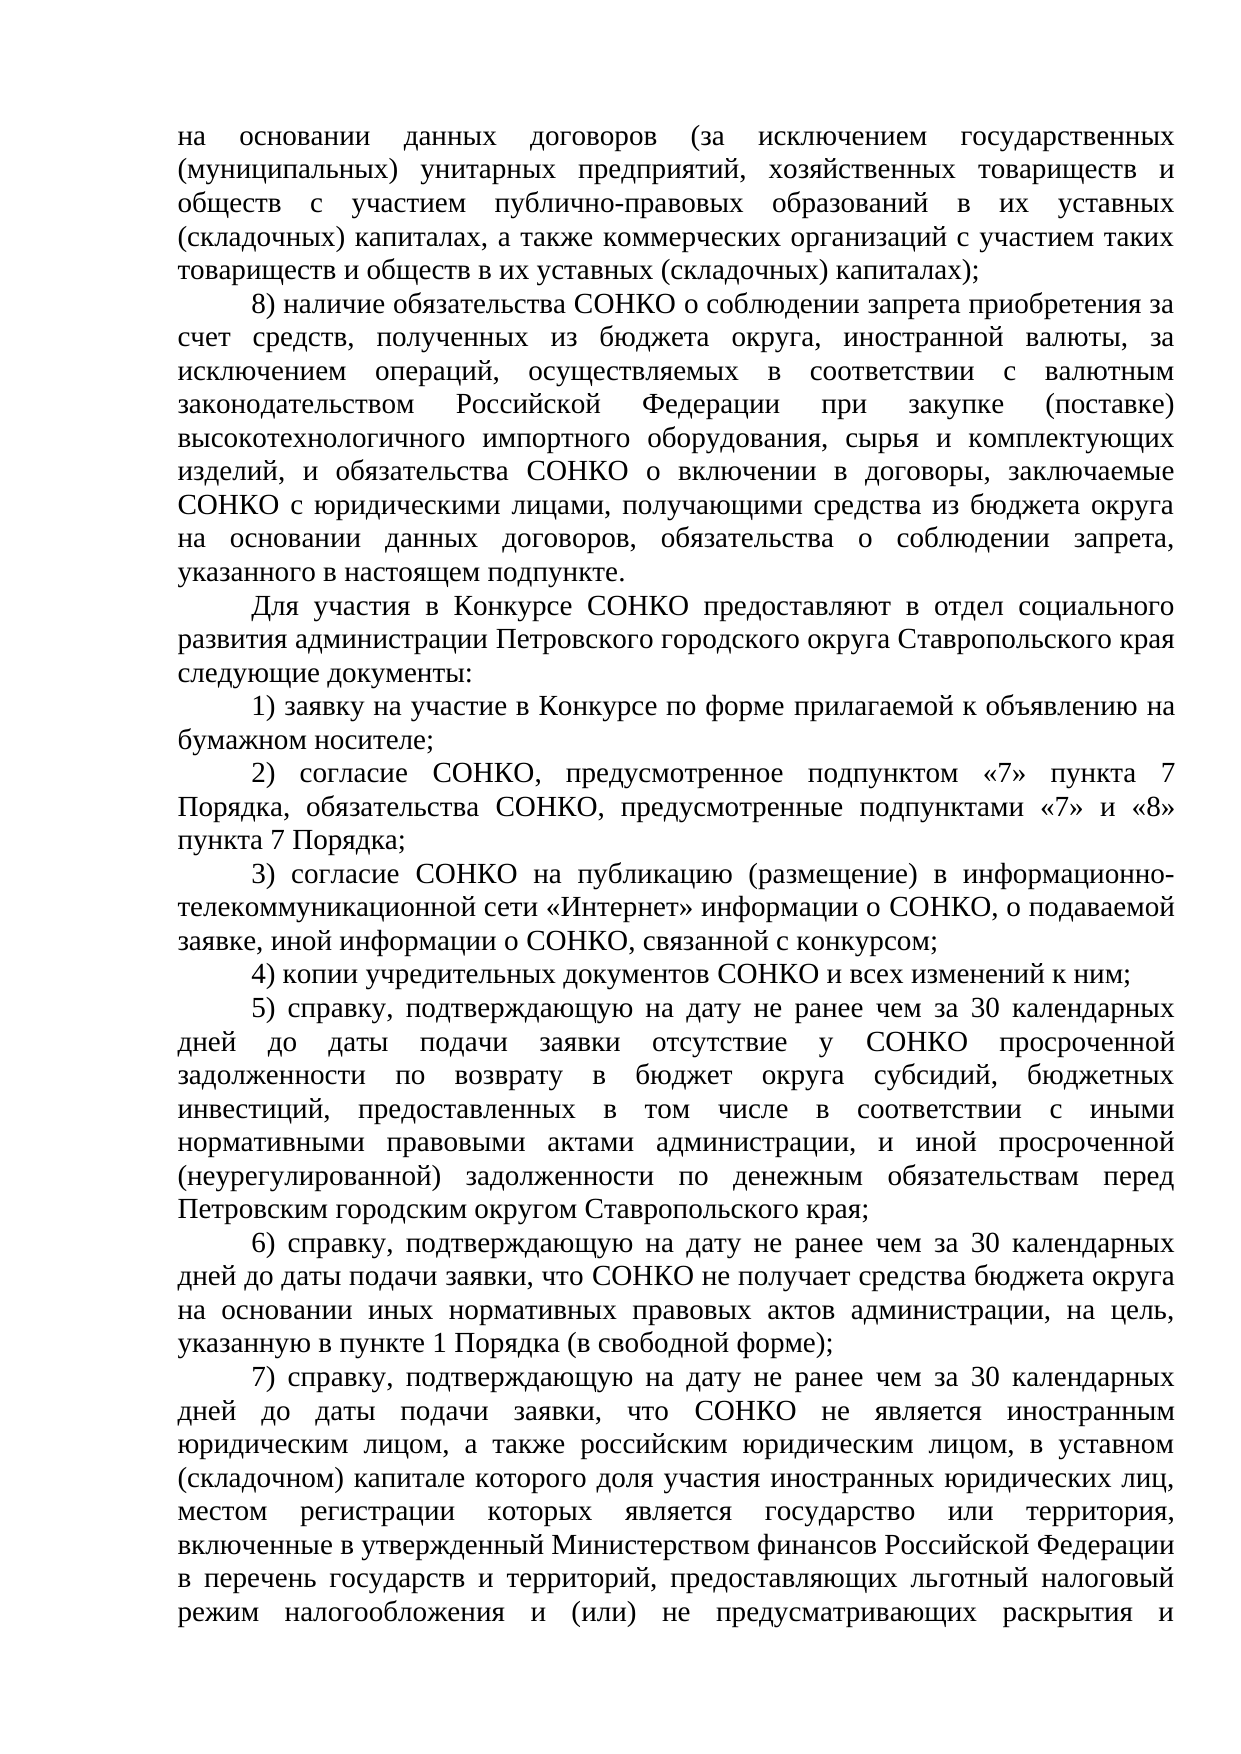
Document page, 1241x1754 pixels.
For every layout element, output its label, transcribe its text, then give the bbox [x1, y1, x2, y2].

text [177, 118, 1175, 286]
text 8) наличие обязательства СОНКО о соблюдении запрета приобретения за счет средств, полученных из бюджета округа, иностранной валюты, за исключением операций, осуществляемых в соответствии с валютным законодательством Российской Федерации при закупке (поставке) высокотехнологичного импортного оборудования, сырья и комплектующих изделий, и обязательства СОНКО о включении в договоры, заключаемые СОНКО с юридическими лицами, получающими средства из бюджета округа на основании данных договоров, обязательства о соблюдении запрета, указанного в настоящем подпункте. [177, 286, 1175, 588]
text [177, 1359, 1175, 1627]
text 1) заявку на участие в Конкурсе по форме прилагаемой к объявлению на бумажном носителе; [177, 688, 1175, 755]
text 6) справку, подтверждающую на дату не ранее чем за 30 календарных дней до даты подачи заявки, что СОНКО не получает средства бюджета округа на основании иных нормативных правовых актов администрации, на цель, указанную в пункте 1 Порядка (в свободной форме); [177, 1225, 1175, 1359]
text 4) копии учредительных документов СОНКО и всех изменений к ним; [177, 957, 1175, 990]
text Для участия в Конкурсе СОНКО предоставляют в отдел социального развития администрации Петровского городского округа Ставропольского края следующие документы: [177, 588, 1175, 688]
text 3) согласие СОНКО на публикацию (размещение) в информационно-телекоммуникационной сети «Интернет» информации о СОНКО, о подаваемой заявке, иной информации о СОНКО, связанной с конкурсом; [177, 856, 1175, 957]
text 5) справку, подтверждающую на дату не ранее чем за 30 календарных дней до даты подачи заявки отсутствие у СОНКО просроченной задолженности по возврату в бюджет округа субсидий, бюджетных инвестиций, предоставленных в том числе в соответствии с иными нормативными правовыми актами администрации, и иной просроченной (неурегулированной) задолженности по денежным обязательствам перед Петровским городским округом Ставропольского края; [177, 990, 1175, 1225]
text 2) согласие СОНКО, предусмотренное подпунктом «7» пункта 7 Порядка, обязательства СОНКО, предусмотренные подпунктами «7» и «8» пункта 7 Порядка; [177, 755, 1175, 856]
